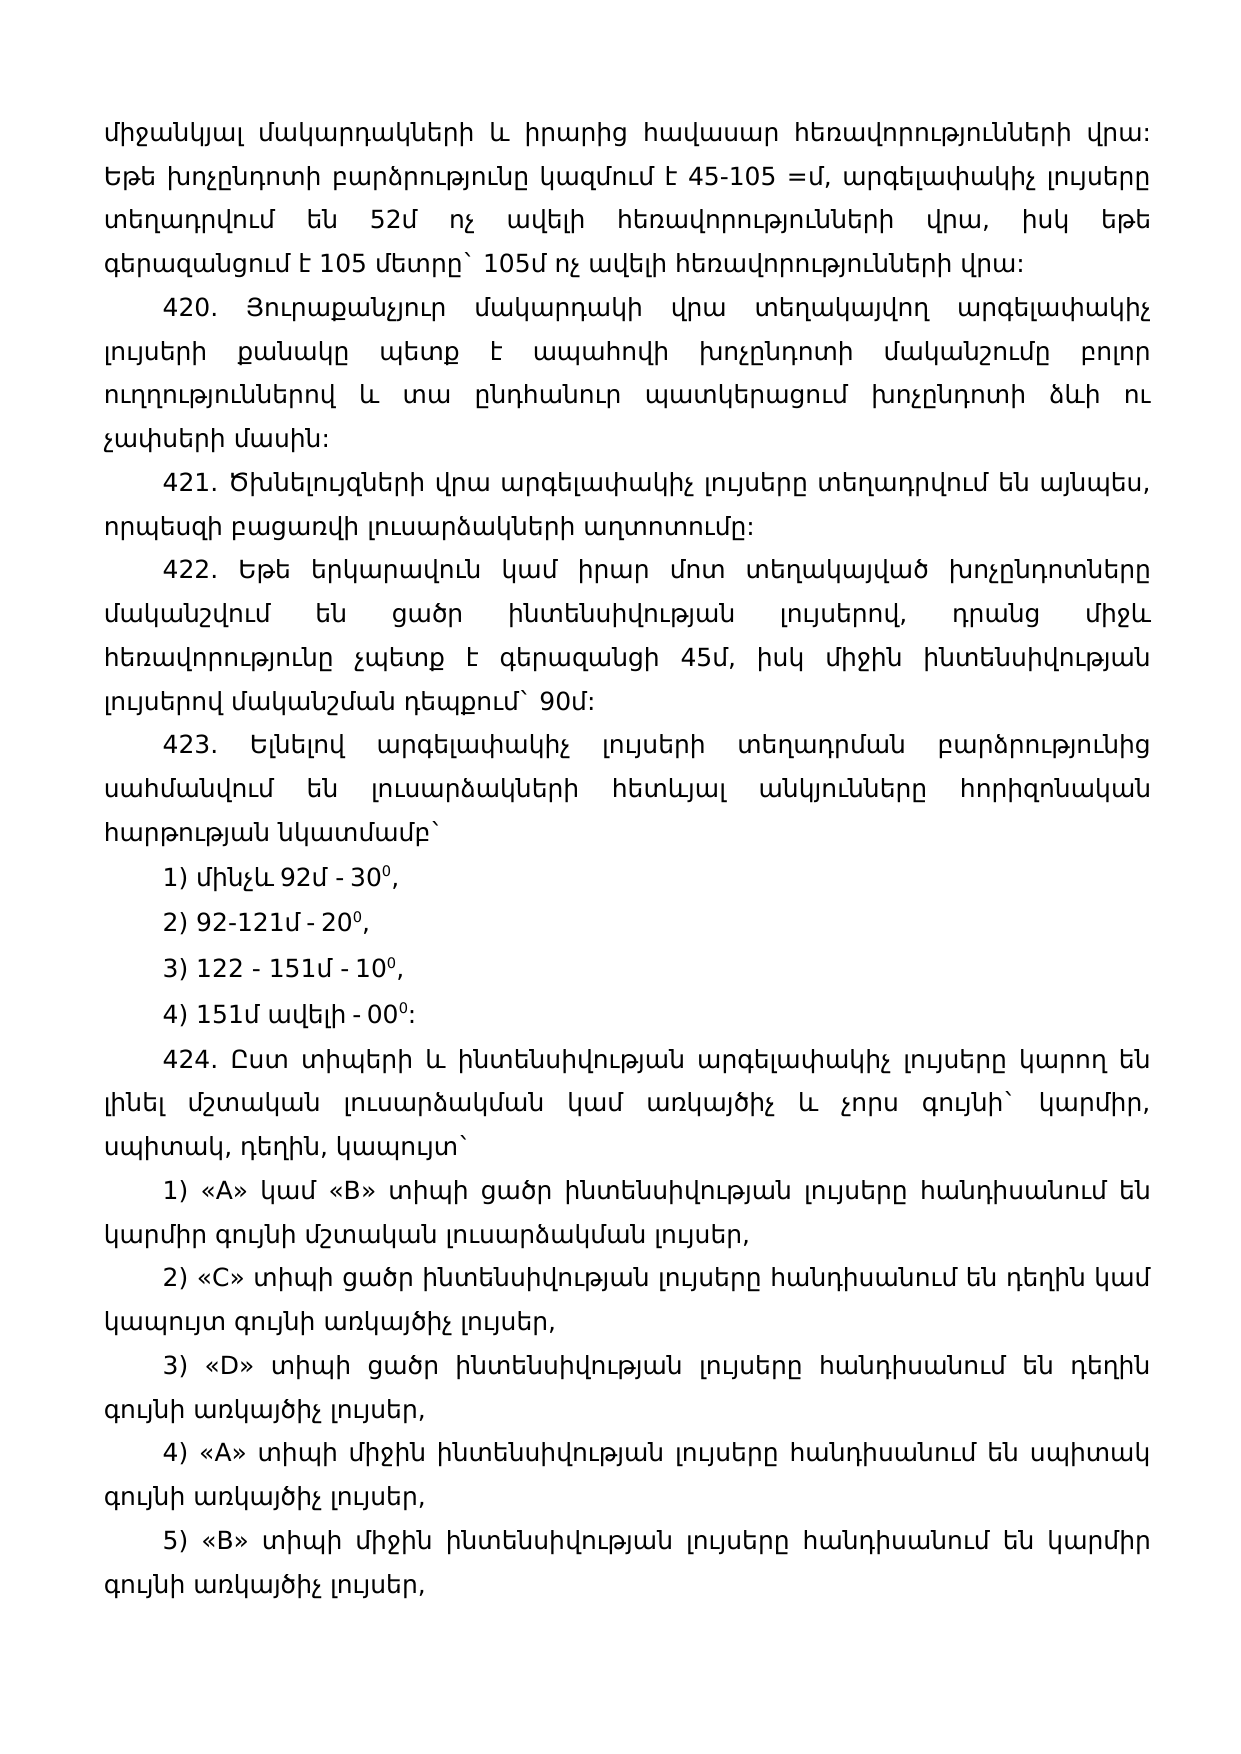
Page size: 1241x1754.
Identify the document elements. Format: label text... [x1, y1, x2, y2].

text 3) 122 - 151մ - 100, [103, 953, 1152, 984]
text 3) «D» տիպի ցածր ինտենսիվության լույսերը հանդիսանում են դեղին գույնի առկայծիչ լույսեր, [103, 1351, 1152, 1424]
text 421. Ծխնելույզների վրա արգելափակիչ լույսերը տեղադրվում են այնպես, որպեսզի բացառվի լուսարձակների աղտոտումը: [103, 468, 1152, 541]
text 5) «B» տիպի միջին ինտենսիվության լույսերը հանդիսանում են կարմիր գույնի առկայծիչ լույսեր, [103, 1526, 1152, 1599]
text 422. Եթե երկարավուն կամ իրար մոտ տեղակայված խոչընդոտները մականշվում են ցածր ինտենսիվության լույսերով, դրանց միջև հեռավորությունը չպետք է գերազանցի 45մ, իսկ միջին ինտենսիվության լույսերով մականշման դեպքում` 90մ: [103, 556, 1152, 716]
text 420. Յուրաքանչյուր մակարդակի վրա տեղակայվող արգելափակիչ լույսերի քանակը պետք է ապահովի խոչընդոտի մականշումը բոլոր ուղղություններով և տա ընդհանուր պատկերացում խոչընդոտի ձևի ու չափսերի մասին: [103, 293, 1152, 453]
text 4) «A» տիպի միջին ինտենսիվության լույսերը հանդիսանում են սպիտակ գույնի առկայծիչ լույսեր, [103, 1438, 1152, 1511]
text 424. Ըստ տիպերի և ինտենսիվության արգելափակիչ լույսերը կարող են լինել մշտական լուսարձակման կամ առկայծիչ և չորս գույնի` կարմիր, սպիտակ, դեղին, կապույտ` [103, 1045, 1152, 1161]
text 2) 92-121մ - 200, [103, 908, 1152, 938]
text 1) մինչև 92մ - 300, [103, 862, 1152, 892]
text 2) «C» տիպի ցածր ինտենսիվության լույսերը հանդիսանում են դեղին կամ կապույտ գույնի առկայծիչ լույսեր, [103, 1263, 1152, 1336]
text 4) 151մ ավելի - 000: [103, 999, 1152, 1029]
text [103, 118, 1152, 278]
text 423. Ելնելով արգելափակիչ լույսերի տեղադրման բարձրությունից սահմանվում են լուսարձակների հետևյալ անկյունները հորիզոնական հարթության նկատմամբ` [103, 731, 1152, 847]
text 1) «A» կամ «B» տիպի ցածր ինտենսիվության լույսերը հանդիսանում են կարմիր գույնի մշտական լուսարձակման լույսեր, [103, 1176, 1152, 1249]
